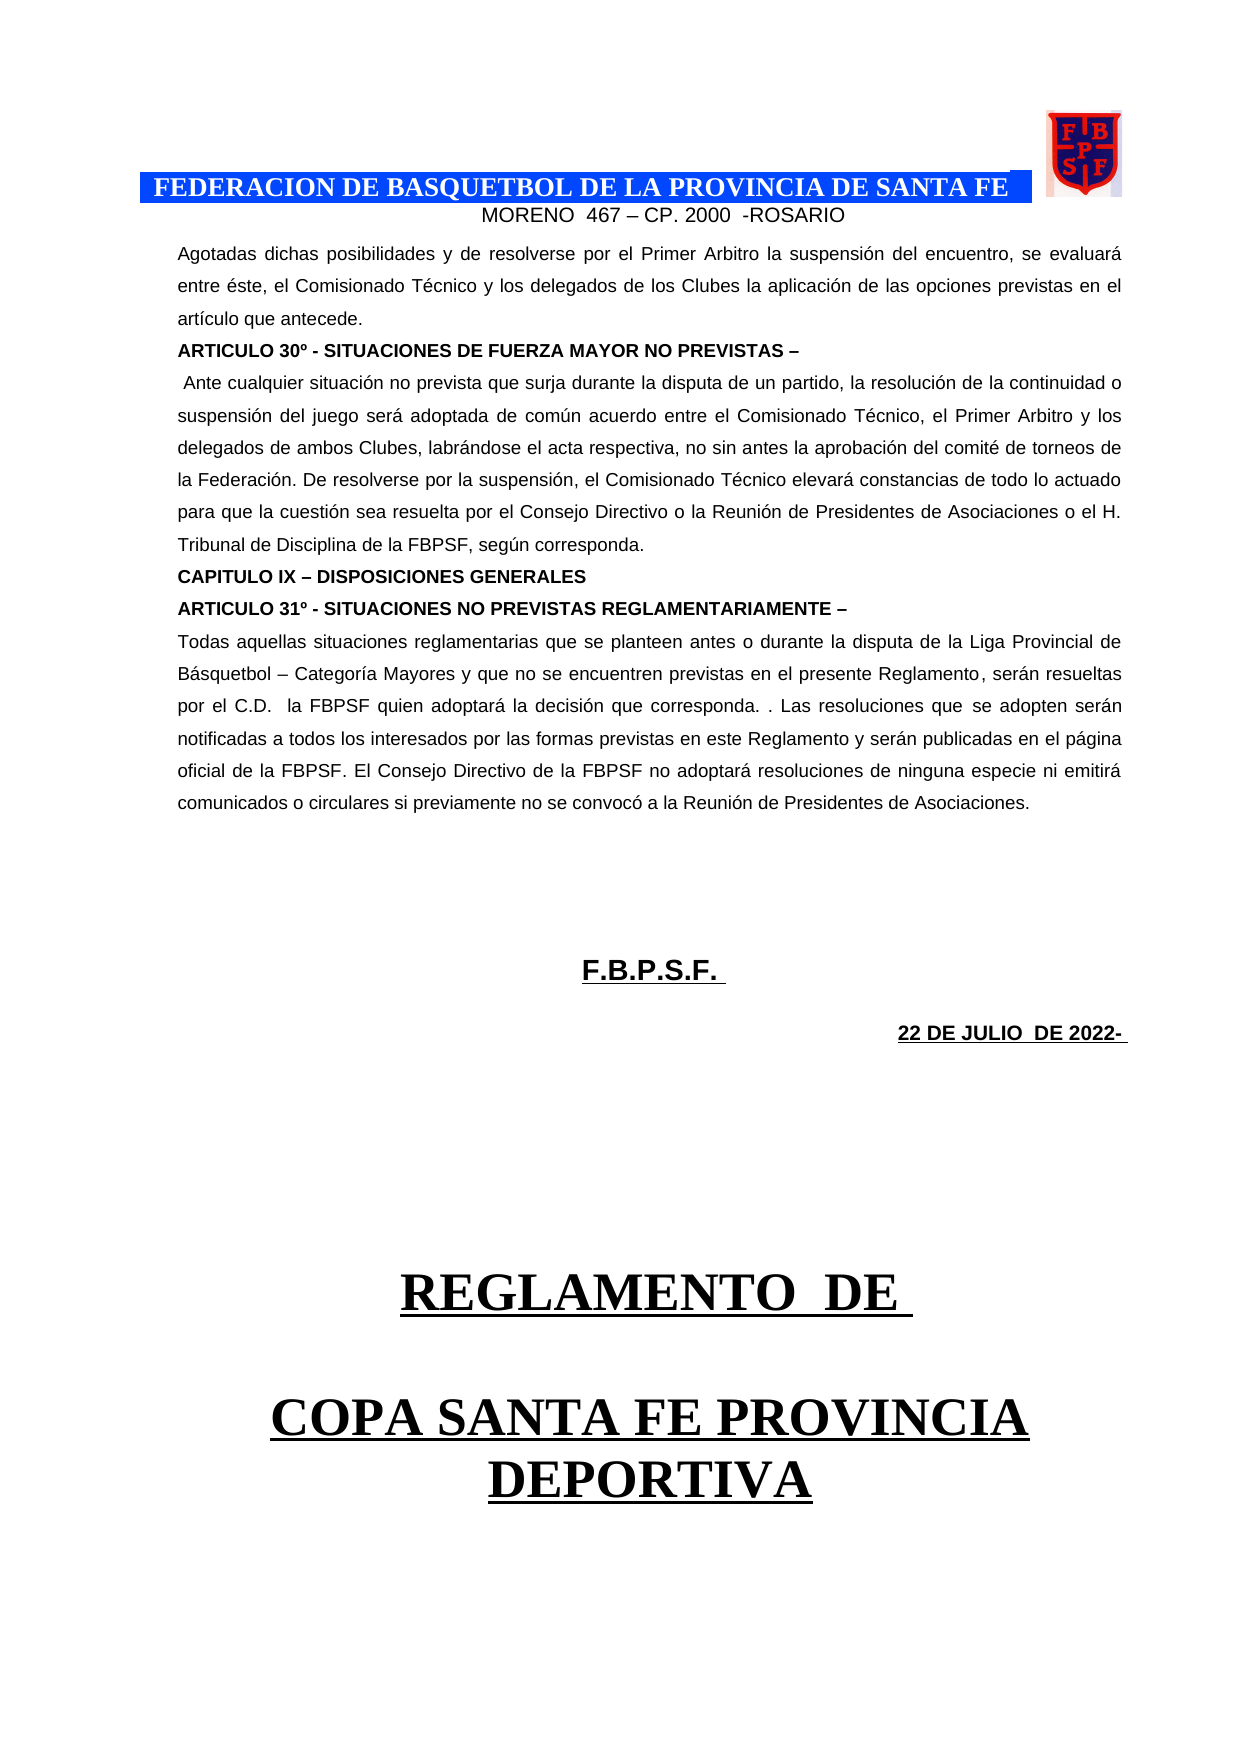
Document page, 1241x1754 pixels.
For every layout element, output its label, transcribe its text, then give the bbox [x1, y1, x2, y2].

text Ante cualquier situación no prevista que surja durante la disputa de un partido, la resolución de la continuidad o suspensión del juego será adoptada de común acuerdo entre el Comisionado Técnico, el Primer Arbitro y los delegados de ambos Clubes, labrándose el acta respectiva, no sin antes la aprobación del comité de torneos de la Federación. De resolverse por la suspensión, el Comisionado Técnico elevará constancias de todo lo actuado para que la cuestión sea resuelta por el Consejo Directivo o la Reunión de Presidentes de Asociaciones o el H. Tribunal de Disciplina de la FBPSF, según corresponda. [177, 372, 1122, 555]
text F.B.P.S.F. [177, 953, 1122, 987]
text CAPITULO IX – DISPOSICIONES GENERALES [177, 566, 1122, 587]
text COPA SANTA FE PROVINCIA DEPORTIVA [177, 1385, 1122, 1509]
text 22 DE JULIO DE 2022- [177, 1021, 1122, 1044]
text Agotadas dichas posibilidades y de resolverse por el Primer Arbitro la suspensión del encuentro, se evaluará entre éste, el Comisionado Técnico y los delegados de los Clubes la aplicación de las opciones previstas en el artículo que antecede. [177, 243, 1122, 329]
picture [1046, 110, 1123, 197]
text REGLAMENTO DE [177, 1260, 1122, 1322]
text Todas aquellas situaciones reglamentarias que se planteen antes o durante la disputa de la Liga Provincial de Básquetbol – Categoría Mayores y que no se encuentren previstas en el presente Reglamento, serán resueltas por el C.D. la FBPSF quien adoptará la decisión que corresponda. . Las resoluciones que se adopten serán notificadas a todos los interesados por las formas previstas en este Reglamento y serán publicadas en el página oficial de la FBPSF. El Consejo Directivo de la FBPSF no adoptará resoluciones de ninguna especie ni emitirá comunicados o circulares si previamente no se convocó a la Reunión de Presidentes de Asociaciones. [177, 631, 1122, 813]
text ARTICULO 30º - SITUACIONES DE FUERZA MAYOR NO PREVISTAS – [177, 340, 1122, 361]
text ARTICULO 31º - SITUACIONES NO PREVISTAS REGLAMENTARIAMENTE – [177, 598, 1122, 620]
